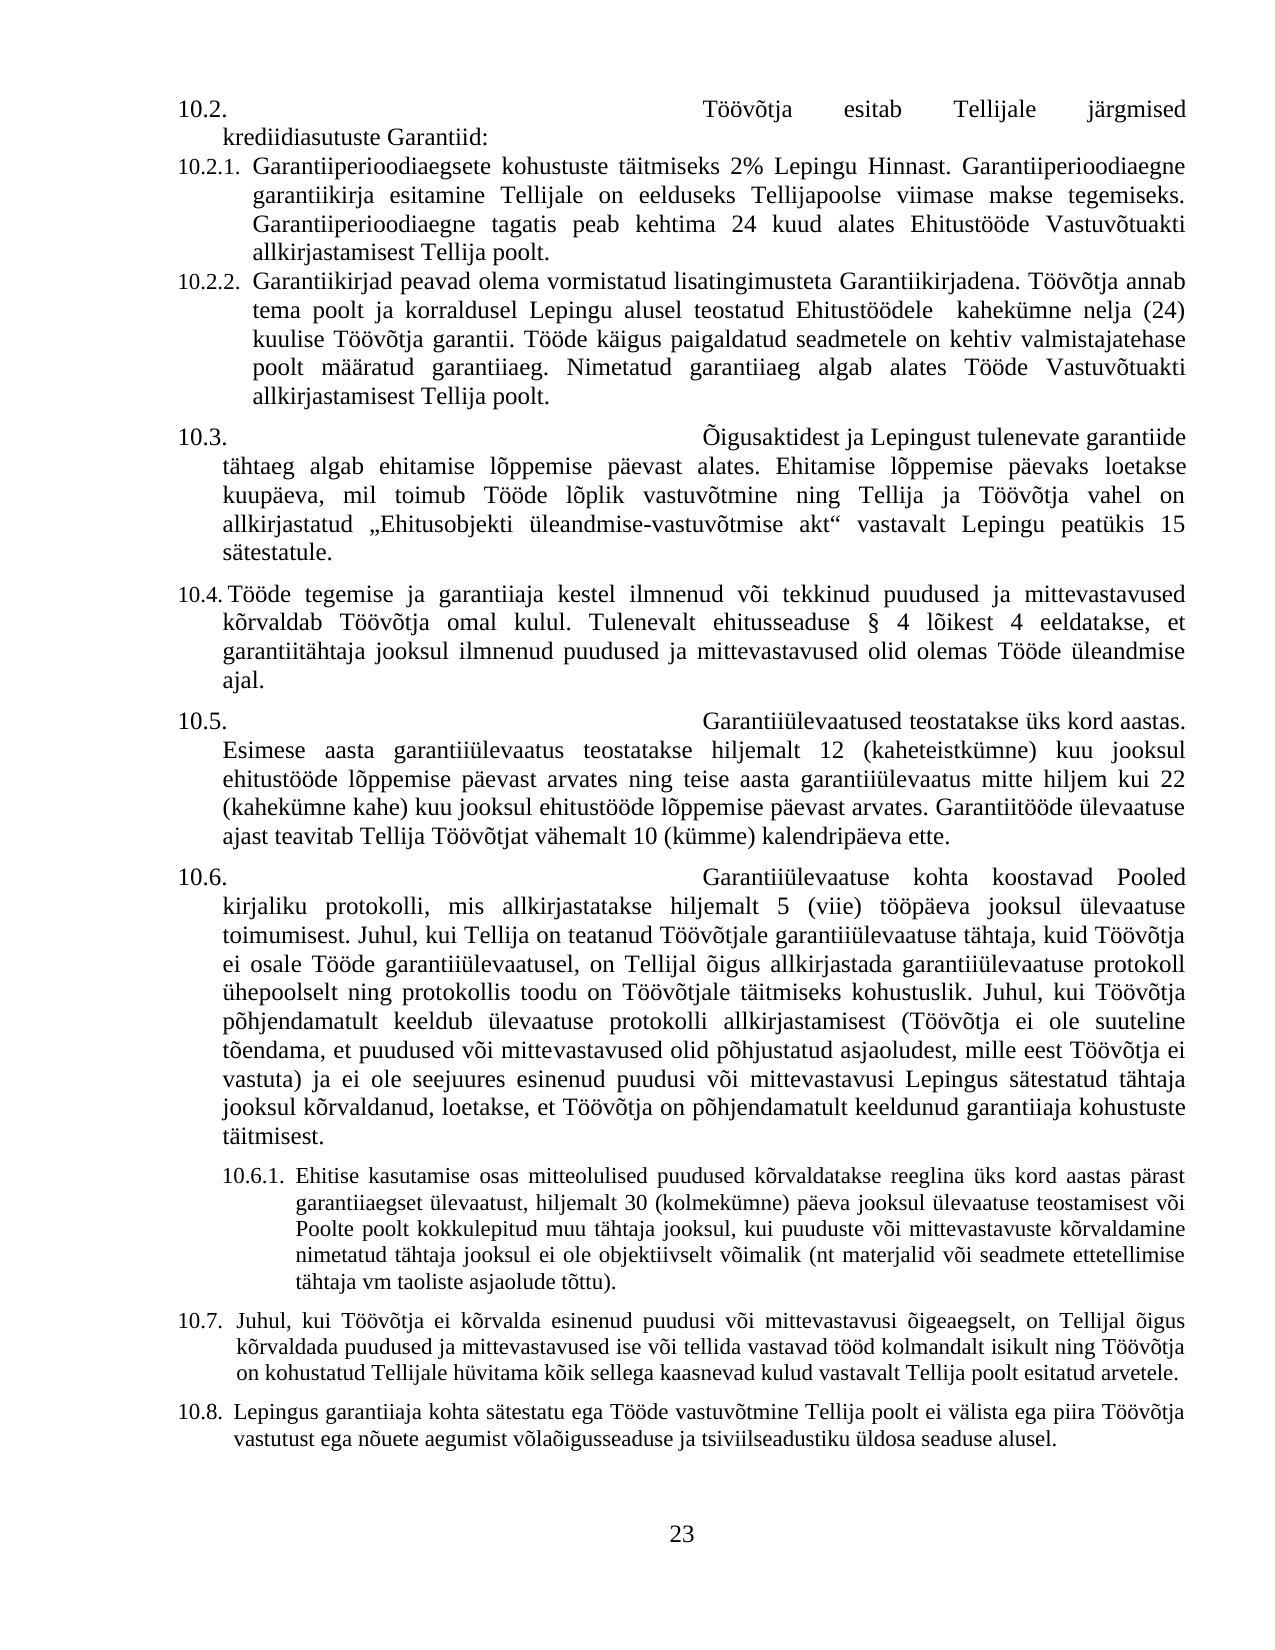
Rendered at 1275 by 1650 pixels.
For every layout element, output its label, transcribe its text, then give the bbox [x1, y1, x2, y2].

list Garantiiülevaatused teostatakse üks kord aastas. Esimese aasta garantiiülevaatus teostatakse hiljemalt 12 (kaheteistkümne) kuu jooksul ehitustööde lõppemise päevast arvates ning teise aasta garantiiülevaatus mitte hiljem kui 22 (kahekümne kahe) kuu jooksul ehitustööde lõppemise päevast arvates. Garantiitööde ülevaatuse ajast teavitab Tellija Töövõtjat vähemalt 10 (kümme) kalendripäeva ette. [177, 706, 1186, 850]
list Garantiiperioodiaegsete kohustuste täitmiseks 2% Lepingu Hinnast. Garantiiperioodiaegne garantiikirja esitamine Tellijale on eelduseks Tellijapoolse viimase makse tegemiseks. Garantiiperioodiaegne tagatis peab kehtima 24 kuud alates Ehitustööde Vastuvõtuakti allkirjastamisest Tellija poolt. [177, 151, 1186, 266]
list Õigusaktidest ja Lepingust tulenevate garantiide tähtaeg algab ehitamise lõppemise päevast alates. Ehitamise lõppemise päevaks loetakse kuupäeva, mil toimub Tööde lõplik vastuvõtmine ning Tellija ja Töövõtja vahel on allkirjastatud „Ehitusobjekti üleandmise-vastuvõtmise akt“ vastavalt Lepingu peatükis 15 sätestatule. [177, 422, 1186, 566]
list Töövõtja esitab Tellijale järgmised krediidiasutuste Garantiid: [177, 94, 1186, 151]
list Garantiiülevaatuse kohta koostavad Pooled kirjaliku protokolli, mis allkirjastatakse hiljemalt 5 (viie) tööpäeva jooksul ülevaatuse toimumisest. Juhul, kui Tellija on teatanud Töövõtjale garantiiülevaatuse tähtaja, kuid Töövõtja ei osale Tööde garantiiülevaatusel, on Tellijal õigus allkirjastada garantiiülevaatuse protokoll ühepoolselt ning protokollis toodu on Töövõtjale täitmiseks kohustuslik. Juhul, kui Töövõtja põhjendamatult keeldub ülevaatuse protokolli allkirjastamisest (Töövõtja ei ole suuteline tõendama, et puudused või mittevastavused olid põhjustatud asjaoludest, mille eest Töövõtja ei vastuta) ja ei ole seejuures esinenud puudusi või mittevastavusi Lepingus sätestatud tähtaja jooksul kõrvaldanud, loetakse, et Töövõtja on põhjendamatult keeldunud garantiiaja kohustuste täitmisest. [177, 862, 1186, 1150]
list Tööde tegemise ja garantiiaja kestel ilmnenud või tekkinud puudused ja mittevastavused kõrvaldab Töövõtja omal kulul. Tulenevalt ehitusseaduse § 4 lõikest 4 eeldatakse, et garantiitähtaja jooksul ilmnenud puudused ja mittevastavused olid olemas Tööde üleandmise ajal. [177, 579, 1186, 694]
list Garantiikirjad peavad olema vormistatud lisatingimusteta Garantiikirjadena. Töövõtja annab tema poolt ja korraldusel Lepingu alusel teostatud Ehitustöödele kahekümne nelja (24) kuulise Töövõtja garantii. Tööde käigus paigaldatud seadmetele on kehtiv valmistajatehase poolt määratud garantiiaeg. Nimetatud garantiiaeg algab alates Tööde Vastuvõtuakti allkirjastamisest Tellija poolt. [177, 266, 1186, 410]
list Ehitise kasutamise osas mitteolulised puudused kõrvaldatakse reeglina üks kord aastas pärast garantiiaegset ülevaatust, hiljemalt 30 (kolmekümne) päeva jooksul ülevaatuse teostamisest või Poolte poolt kokkulepitud muu tähtaja jooksul, kui puuduste või mittevastavuste kõrvaldamine nimetatud tähtaja jooksul ei ole objektiivselt võimalik (nt materjalid või seadmete ettetellimise tähtaja vm taoliste asjaolude tõttu). [222, 1162, 1186, 1294]
list Lepingus garantiiaja kohta sätestatu ega Tööde vastuvõtmine Tellija poolt ei välista ega piira Töövõtja vastutust ega nõuete aegumist võlaõigusseaduse ja tsiviilseadustiku üldosa seaduse alusel. [177, 1398, 1186, 1451]
list Juhul, kui Töövõtja ei kõrvalda esinenud puudusi või mittevastavusi õigeaegselt, on Tellijal õigus kõrvaldada puudused ja mittevastavused ise või tellida vastavad tööd kolmandalt isikult ning Töövõtja on kohustatud Tellijale hüvitama kõik sellega kaasnevad kulud vastavalt Tellija poolt esitatud arvetele. [177, 1307, 1186, 1386]
